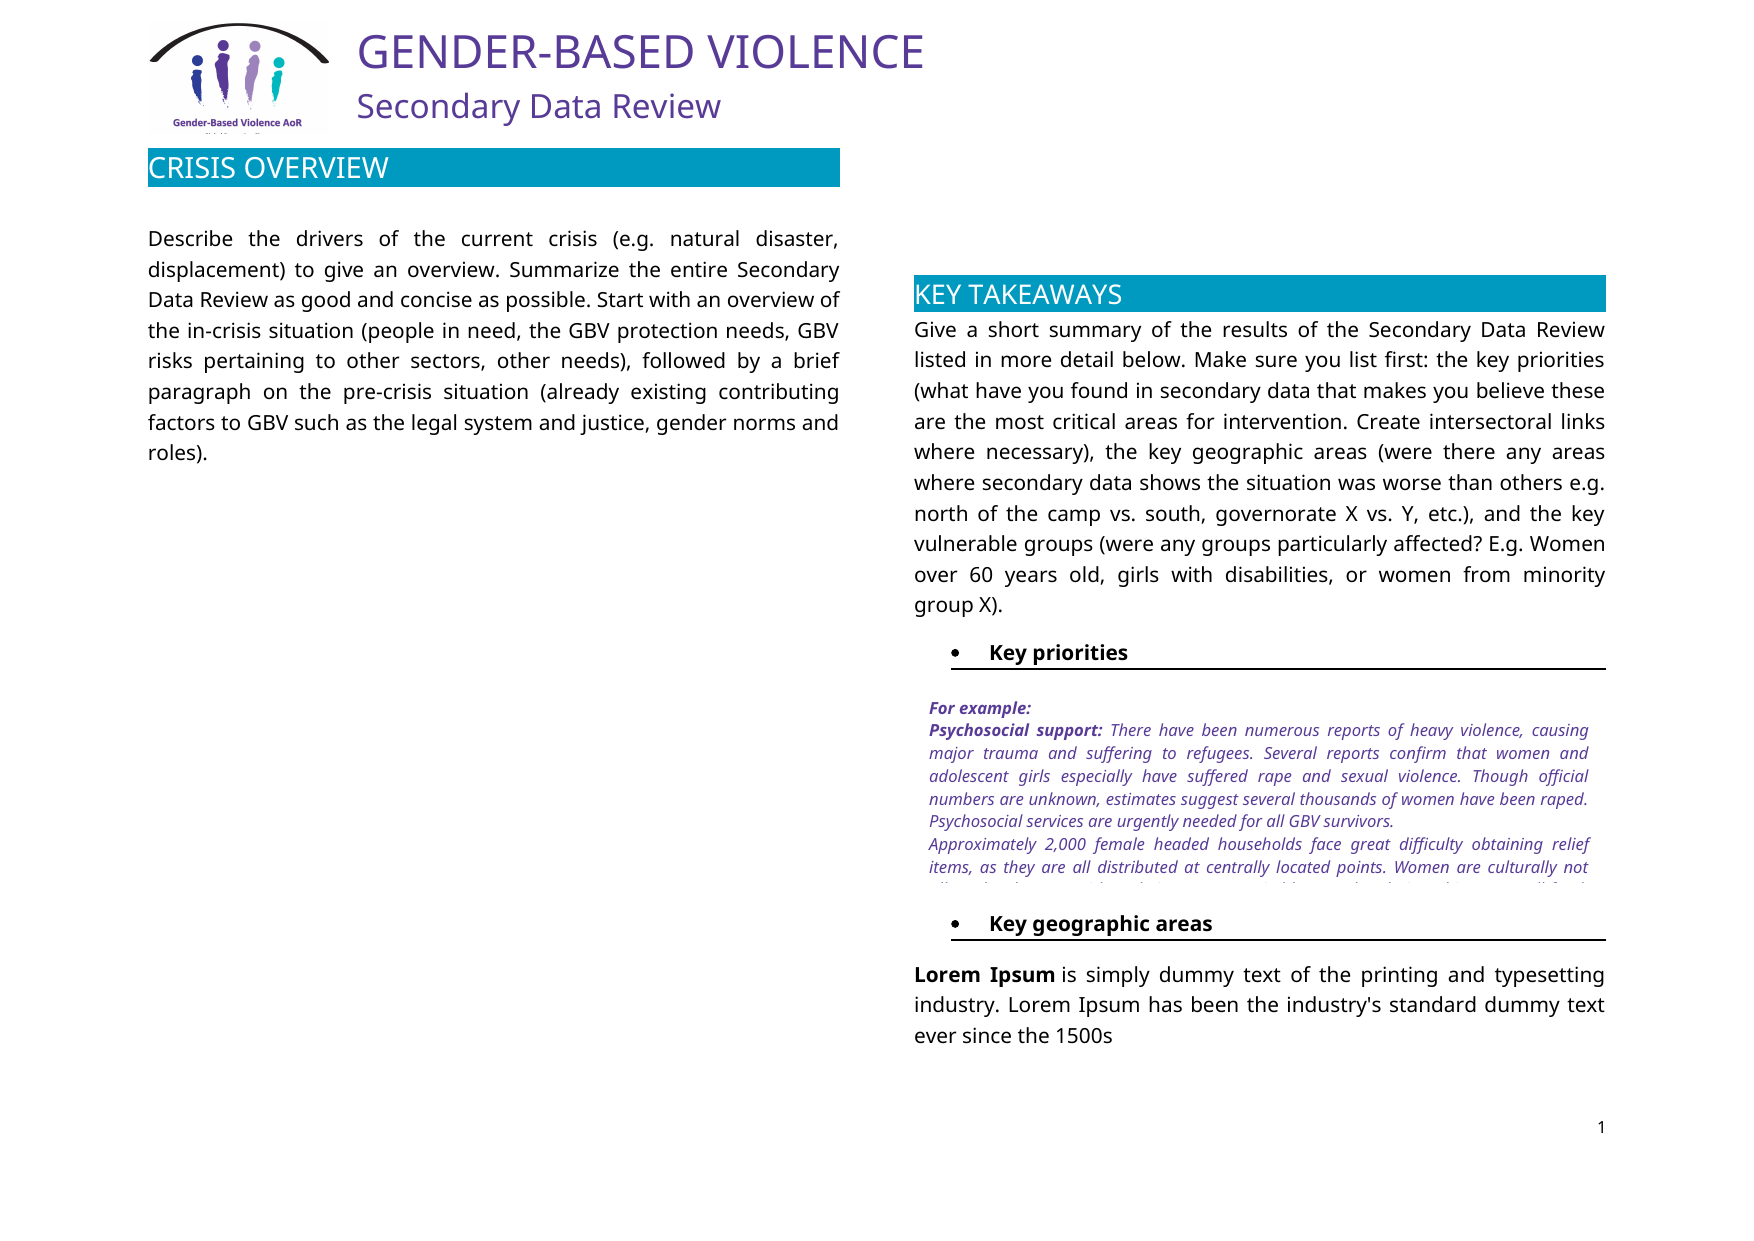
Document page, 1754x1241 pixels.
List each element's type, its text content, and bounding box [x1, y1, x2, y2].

text CRISIS OVERVIEW [148, 148, 840, 187]
text KEY TAKEAWAYS [914, 275, 1606, 312]
text Describe the drivers of the current crisis (e.g. natural disaster, displacement) to give an overview. Summarize the entire Secondary Data Review as good and concise as possible. Start with an overview of the in-crisis situation (people in need, the GBV protection needs, GBV risks pertaining to other sectors, other needs), followed by a brief paragraph on the pre-crisis situation (already existing contributing factors to GBV such as the legal system and justice, gender norms and roles). [148, 224, 840, 467]
list Key priorities [951, 638, 1606, 668]
text Lorem Ipsum is simply dummy text of the printing and typesetting industry. Lorem Ipsum has been the industry's standard dummy text ever since the 1500s [914, 1019, 1606, 1049]
text Give a short summary of the results of the Secondary Data Review listed in more detail below. Make sure you list first: the key priorities (what have you found in secondary data that makes you believe these are the most critical areas for intervention. Create intersectoral links where necessary), the key geographic areas (were there any areas where secondary data shows the situation was worse than others e.g. north of the camp vs. south, governorate X vs. Y, etc.), and the key vulnerable groups (were any groups particularly affected? E.g. Women over 60 years old, girls with disabilities, or women from minority group X). [914, 315, 1606, 619]
picture [147, 21, 329, 134]
list Key geographic areas [951, 909, 1606, 939]
